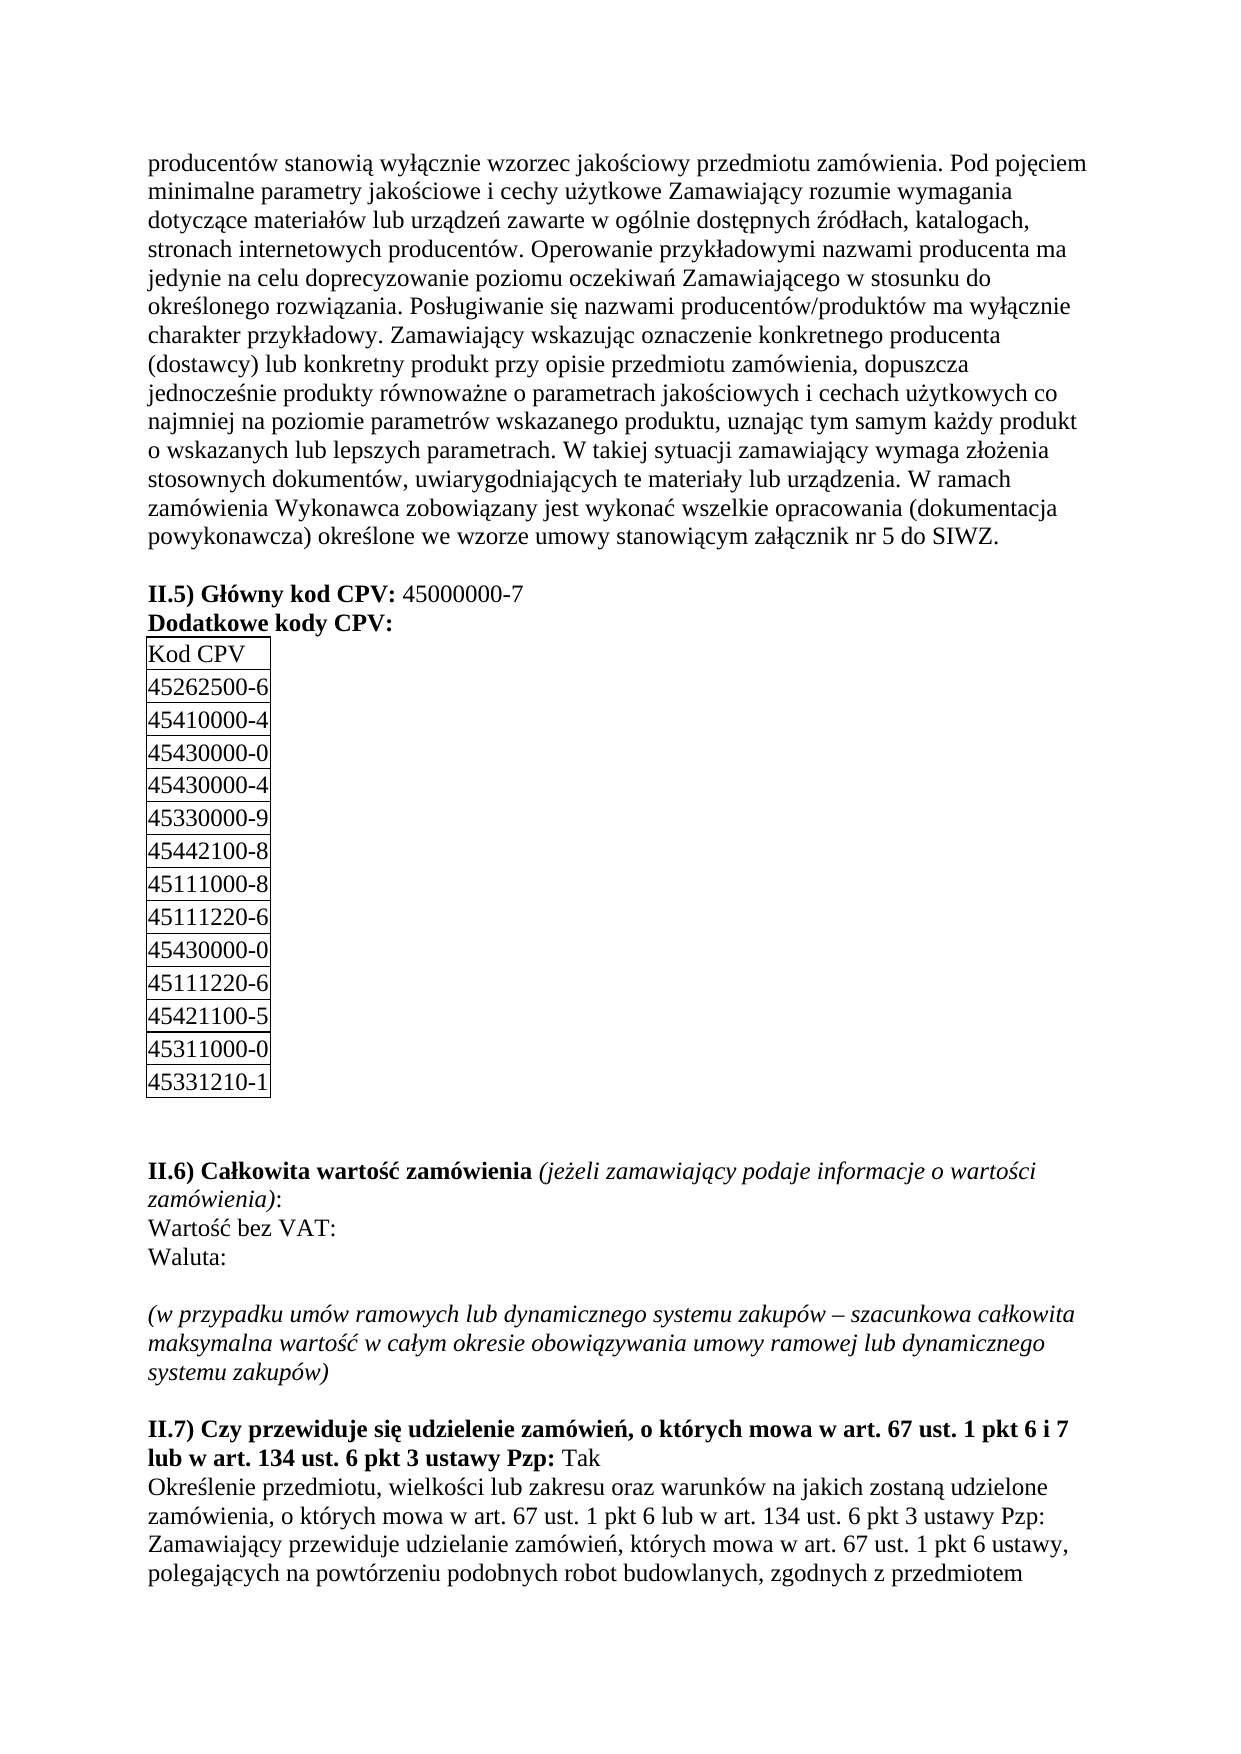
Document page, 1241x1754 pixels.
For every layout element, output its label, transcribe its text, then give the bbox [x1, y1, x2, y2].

table_cell 45442100-8 [147, 835, 270, 867]
table_cell 45430000-0 [147, 736, 270, 768]
table_cell 45430000-0 [147, 934, 270, 966]
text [148, 148, 1093, 636]
table_cell 45111220-6 [147, 901, 270, 933]
text II.6) Całkowita wartość zamówienia (jeżeli zamawiający podaje informacje o wartości zamówienia): Wartość bez VAT: Waluta: [148, 1098, 1093, 1271]
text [148, 1386, 1093, 1587]
table_cell 45430000-4 [147, 769, 270, 801]
text (w przypadku umów ramowych lub dynamicznego systemu zakupów – szacunkowa całkowita maksymalna wartość w całym okresie obowiązywania umowy ramowej lub dynamicznego systemu zakupów) [148, 1271, 1093, 1386]
table_cell 45311000-0 [147, 1033, 270, 1064]
table_header Kod CPV [147, 638, 270, 669]
table_cell 45331210-1 [147, 1065, 270, 1097]
table_cell 45262500-6 [147, 670, 270, 702]
table_cell 45111220-6 [147, 967, 270, 998]
table_cell 45421100-5 [147, 1000, 270, 1031]
table_cell 45111000-8 [147, 868, 270, 900]
table_cell 45330000-9 [147, 802, 270, 834]
table_cell 45410000-4 [147, 703, 270, 735]
